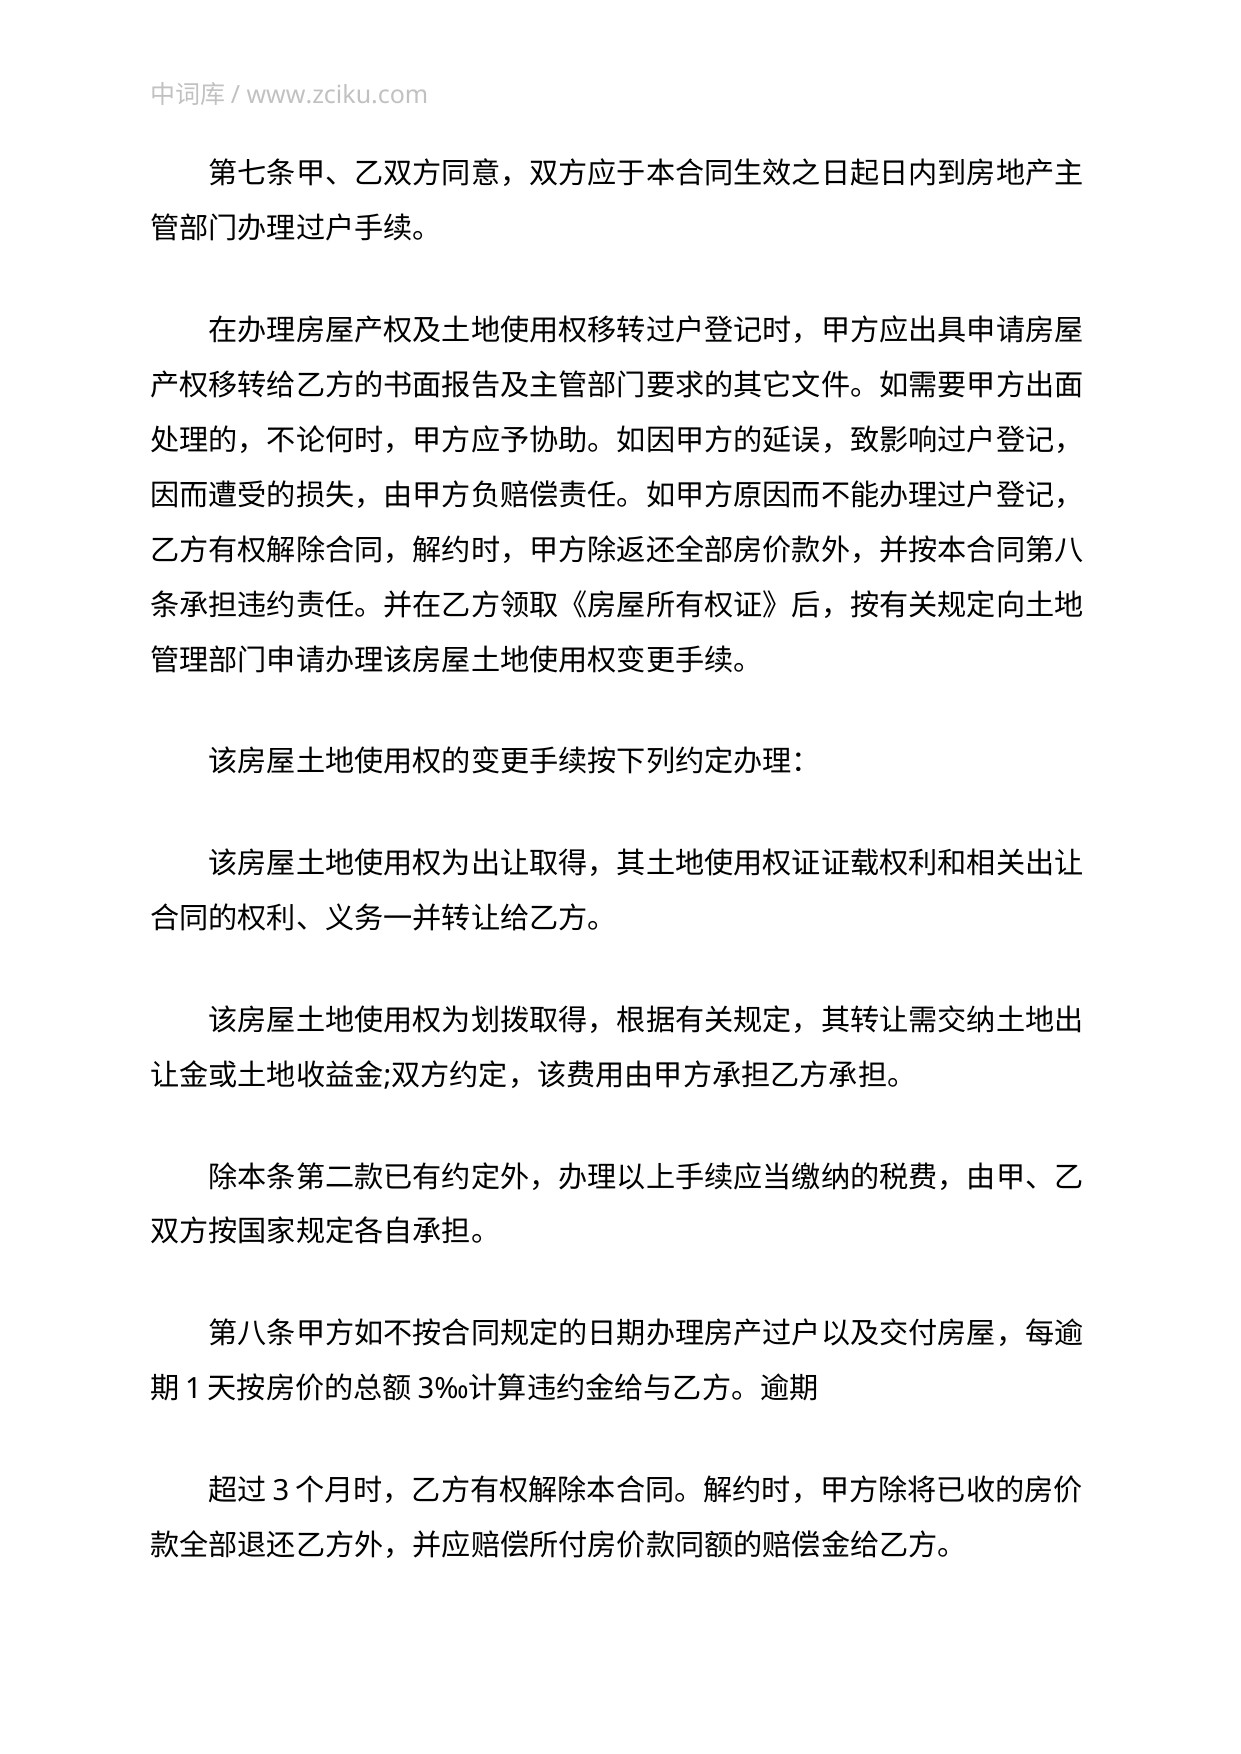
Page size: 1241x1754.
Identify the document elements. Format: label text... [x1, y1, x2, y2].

text 该房屋土地使用权为划拨取得，根据有关规定，其转让需交纳土地出让金或土地收益金;双方约定，该费用由甲方承担乙方承担。 [150, 996, 1090, 1093]
text 除本条第二款已有约定外，办理以上手续应当缴纳的税费，由甲、乙双方按国家规定各自承担。 [150, 1153, 1090, 1250]
text 在办理房屋产权及土地使用权移转过户登记时，甲方应出具申请房屋产权移转给乙方的书面报告及主管部门要求的其它文件。如需要甲方出面处理的，不论何时，甲方应予协助。如因甲方的延误，致影响过户登记，因而遭受的损失，由甲方负赔偿责任。如甲方原因而不能办理过户登记，乙方有权解除合同，解约时，甲方除返还全部房价款外，并按本合同第八条承担违约责任。并在乙方领取《房屋所有权证》后，按有关规定向土地管理部门申请办理该房屋土地使用权变更手续。 [150, 307, 1090, 678]
text 该房屋土地使用权的变更手续按下列约定办理： [150, 738, 1090, 780]
text 该房屋土地使用权为出让取得，其土地使用权证证载权利和相关出让合同的权利、义务一并转让给乙方。 [150, 839, 1090, 937]
text 第七条甲、乙双方同意，双方应于本合同生效之日起日内到房地产主管部门办理过户手续。 [150, 150, 1090, 247]
text 第八条甲方如不按合同规定的日期办理房产过户以及交付房屋，每逾期1天按房价的总额3‰计算违约金给与乙方。逾期 [150, 1310, 1090, 1407]
text 超过3个月时，乙方有权解除本合同。解约时，甲方除将已收的房价款全部退还乙方外，并应赔偿所付房价款同额的赔偿金给乙方。 [150, 1467, 1090, 1564]
